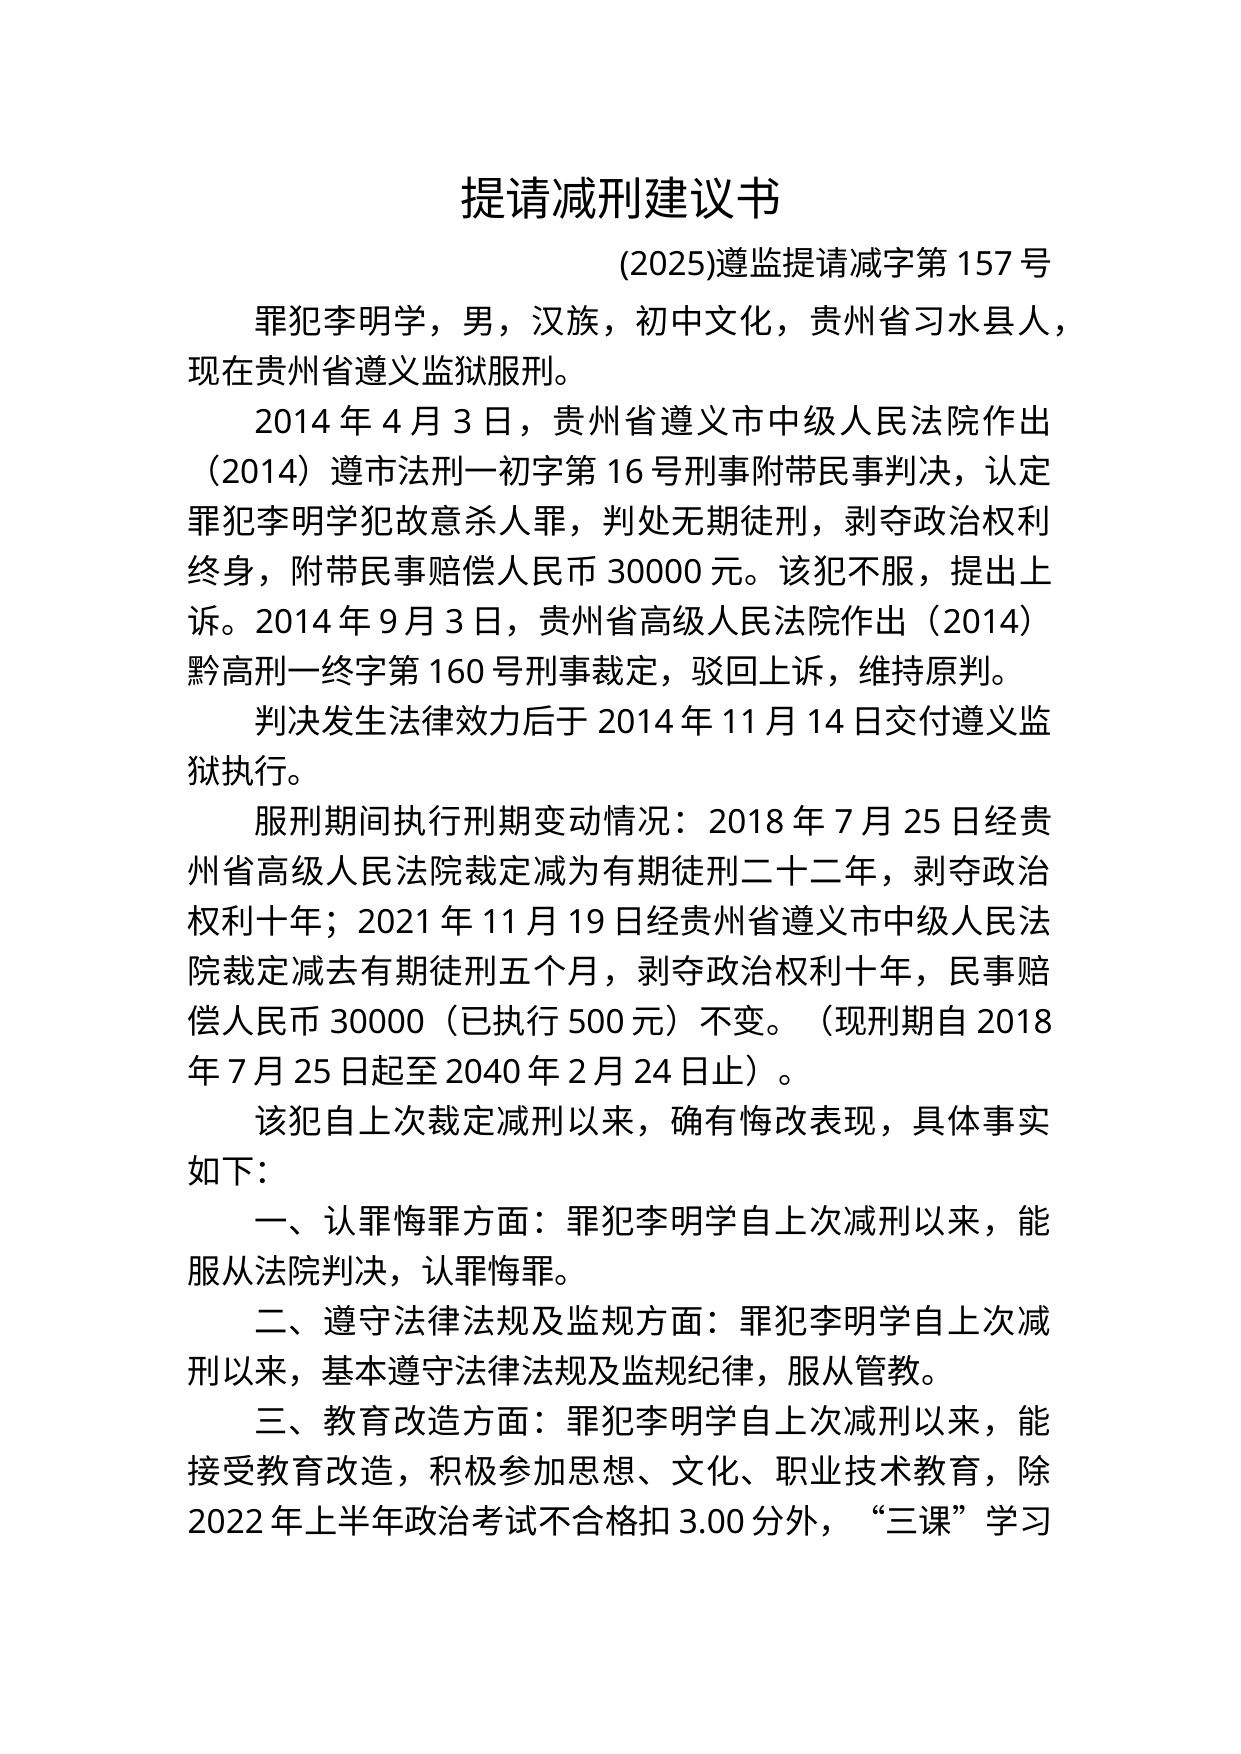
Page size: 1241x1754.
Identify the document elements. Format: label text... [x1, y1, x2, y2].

text 2014年4月3日，贵州省遵义市中级人民法院作出（2014）遵市法刑一初字第16号刑事附带民事判决，认定罪犯李明学犯故意杀人罪，判处无期徒刑，剥夺政治权利终身，附带民事赔偿人民币30000元。该犯不服，提出上诉。2014年9月3日，贵州省高级人民法院作出（2014）黔高刑一终字第160号刑事裁定，驳回上诉，维持原判。 [187, 393, 1053, 693]
text 服刑期间执行刑期变动情况：2018年7月25日经贵州省高级人民法院裁定减为有期徒刑二十二年，剥夺政治权利十年；2021年11月19日经贵州省遵义市中级人民法院裁定减去有期徒刑五个月，剥夺政治权利十年，民事赔偿人民币30000（已执行500元）不变。（现刑期自2018年7月25日起至2040年2月24日止）。 [187, 793, 1053, 1093]
text 判决发生法律效力后于2014年11月14日交付遵义监狱执行。 [187, 693, 1053, 793]
text 提请减刑建议书 [187, 162, 1053, 228]
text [187, 1393, 1053, 1543]
text 一、认罪悔罪方面：罪犯李明学自上次减刑以来，能服从法院判决，认罪悔罪。 [187, 1193, 1053, 1293]
text 罪犯李明学，男，汉族，初中文化，贵州省习水县人，现在贵州省遵义监狱服刑。 [187, 293, 1053, 393]
text (2025)遵监提请减字第157号 [187, 228, 1053, 293]
text 二、遵守法律法规及监规方面：罪犯李明学自上次减刑以来，基本遵守法律法规及监规纪律，服从管教。 [187, 1293, 1053, 1393]
text 该犯自上次裁定减刑以来，确有悔改表现，具体事实如下： [187, 1093, 1053, 1193]
